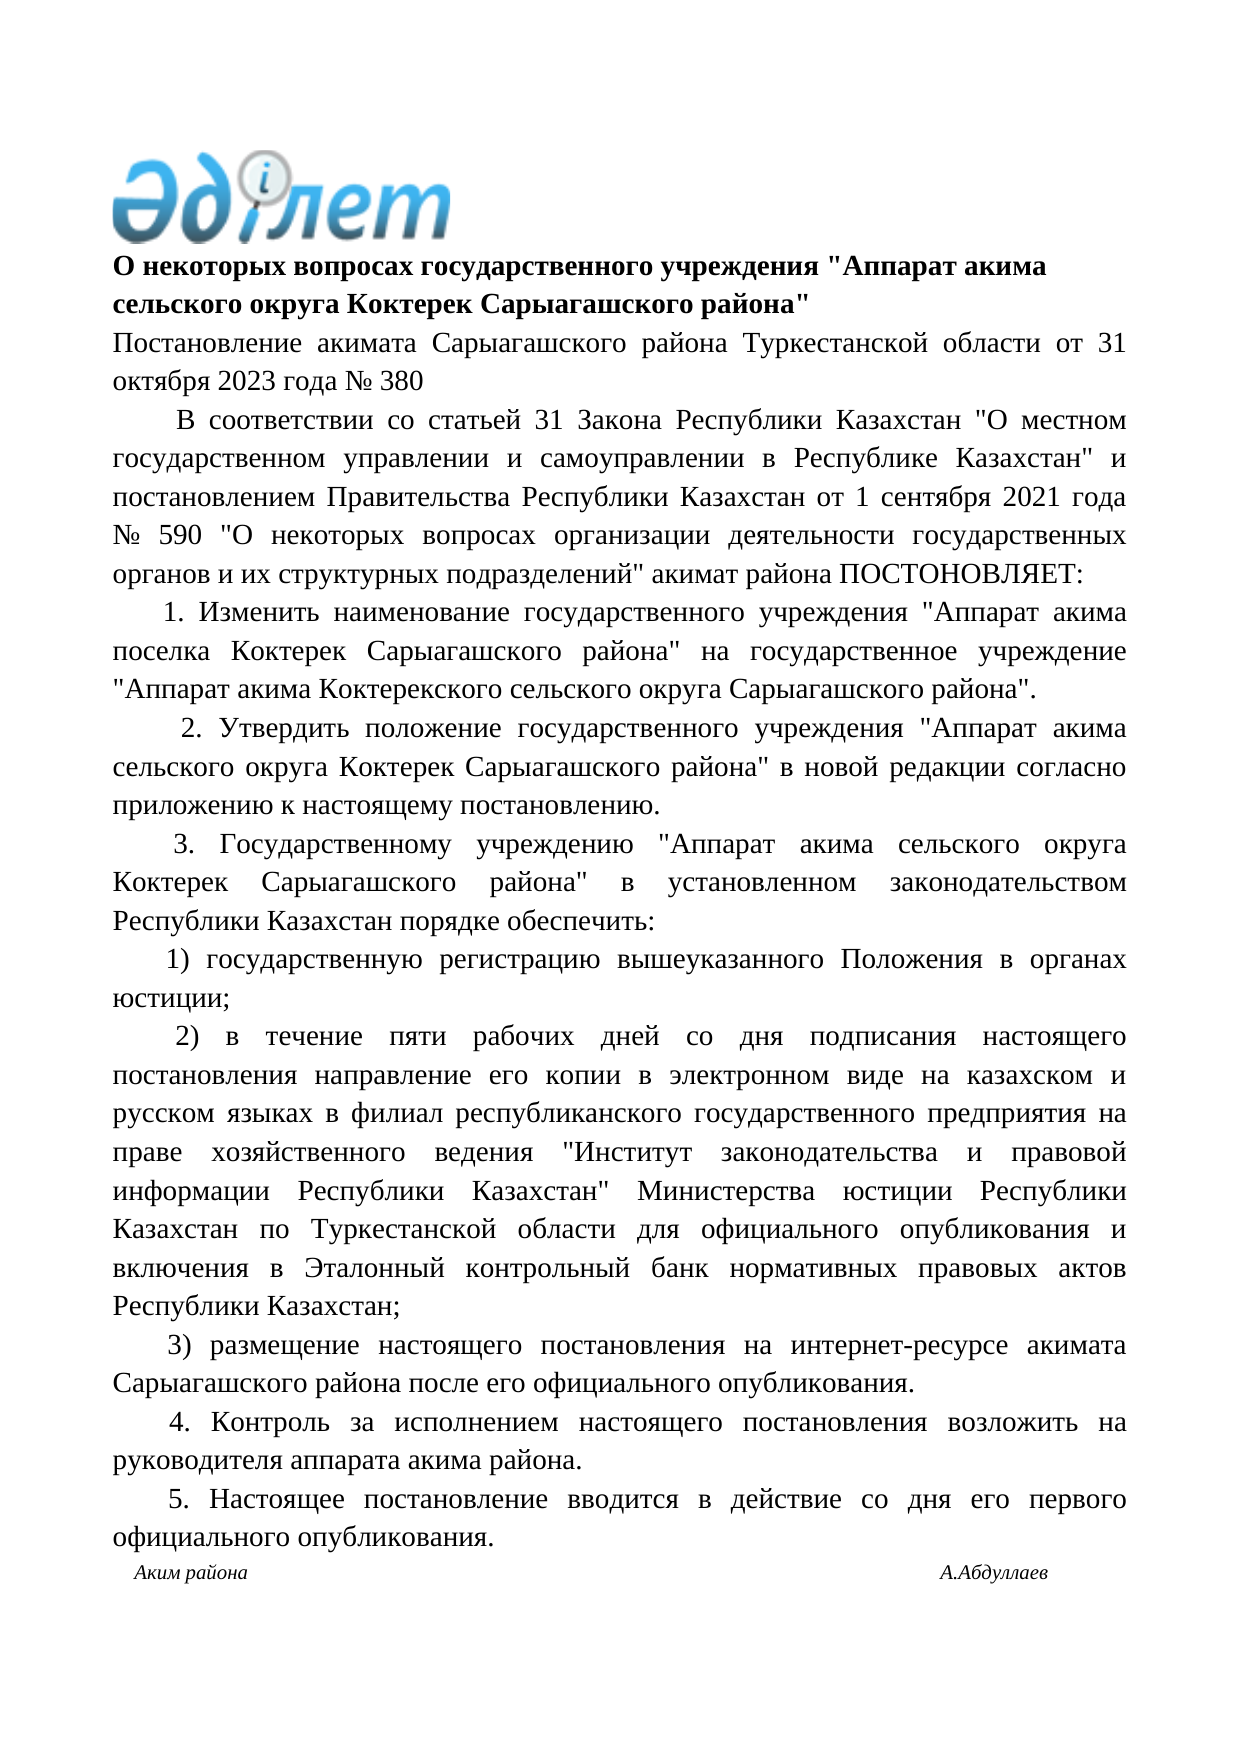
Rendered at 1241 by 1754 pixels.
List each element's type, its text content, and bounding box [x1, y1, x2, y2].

text 3. Государственному учреждению "Аппарат акима сельского округа Коктерек Сарыагашского района" в установленном законодательством Республики Казахстан порядке обеспечить: [112, 826, 1128, 936]
text 2) в течение пяти рабочих дней со дня подписания настоящего постановления направление его копии в электронном виде на казахском и русском языках в филиал республиканского государственного предприятия на праве хозяйственного ведения "Институт законодательства и правовой информации Республики Казахстан" Министерства юстиции Республики Казахстан по Туркестанской области для официального опубликования и включения в Эталонный контрольный банк нормативных правовых актов Республики Казахстан; [112, 1018, 1128, 1322]
text 4. Контроль за исполнением настоящего постановления возложить на руководителя аппарата акима района. [112, 1404, 1128, 1476]
text 1. Изменить наименование государственного учреждения "Аппарат акима поселка Коктерек Сарыагашского района" на государственное учреждение "Аппарат акима Коктерекского сельского округа Сарыагашского района". [112, 594, 1128, 705]
text В соответствии со статьей 31 Закона Республики Казахстан "О местном государственном управлении и самоуправлении в Республике Казахстан" и постановлением Правительства Республики Казахстан от 1 сентября 2021 года № 590 "О некоторых вопросах организации деятельности государственных органов и их структурных подразделений" акимат района ПОСТОНОВЛЯЕТ: [112, 402, 1128, 589]
text 1) государственную регистрацию вышеуказанного Положения в органах юстиции; [112, 941, 1128, 1013]
table_header Аким района [101, 1558, 939, 1589]
text О некоторых вопросах государственного учреждения "Аппарат акима сельского округа Коктерек Сарыагашского района" [112, 248, 1128, 320]
text 2. Утвердить положение государственного учреждения "Аппарат акима сельского округа Коктерек Сарыагашского района" в новой редакции согласно приложению к настоящему постановлению. [112, 710, 1128, 821]
text Постановление акимата Сарыагашского района Туркестанской области от 31 октября 2023 года № 380 [112, 325, 1128, 397]
text 3) размещение настоящего постановления на интернет-ресурсе акимата Сарыагашского района после его официального опубликования. [112, 1327, 1128, 1399]
picture [112, 150, 451, 244]
text 5. Настоящее постановление вводится в действие со дня его первого официального опубликования. [112, 1481, 1128, 1553]
table_header А.Абдуллаев [939, 1558, 1240, 1589]
